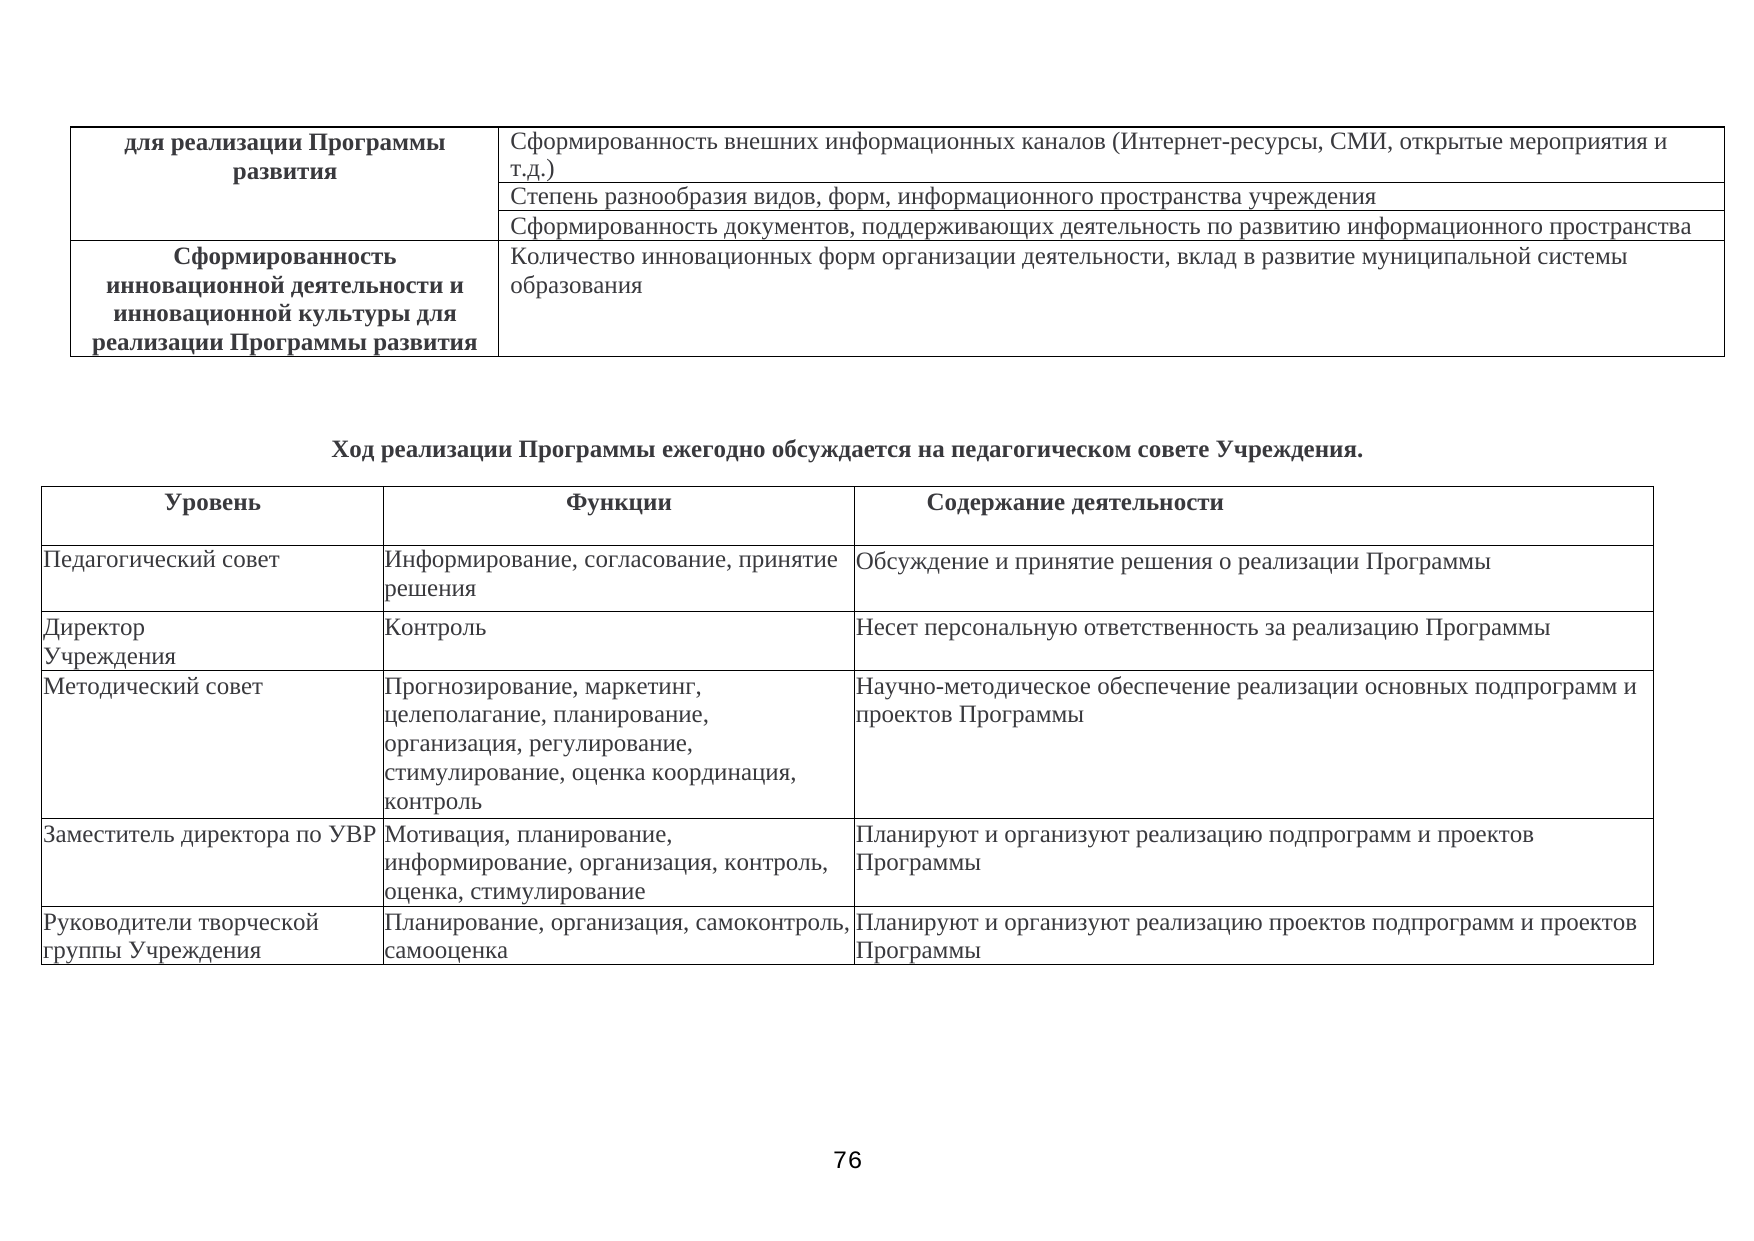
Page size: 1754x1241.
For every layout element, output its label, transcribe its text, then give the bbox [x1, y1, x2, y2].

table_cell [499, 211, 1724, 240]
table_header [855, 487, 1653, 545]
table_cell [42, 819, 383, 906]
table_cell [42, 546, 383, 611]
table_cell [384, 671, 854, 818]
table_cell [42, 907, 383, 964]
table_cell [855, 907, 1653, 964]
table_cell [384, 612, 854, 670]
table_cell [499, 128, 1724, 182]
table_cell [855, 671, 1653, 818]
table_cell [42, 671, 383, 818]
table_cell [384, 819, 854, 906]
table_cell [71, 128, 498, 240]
text Ход реализации Программы ежегодно обсуждается на педагогическом совете Учреждения. [0, 434, 1695, 463]
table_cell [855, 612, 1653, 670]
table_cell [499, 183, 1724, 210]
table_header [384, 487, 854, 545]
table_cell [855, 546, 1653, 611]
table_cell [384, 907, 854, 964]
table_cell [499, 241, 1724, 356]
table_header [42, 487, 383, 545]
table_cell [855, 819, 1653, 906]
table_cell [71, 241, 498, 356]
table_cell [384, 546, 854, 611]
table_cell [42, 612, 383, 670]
